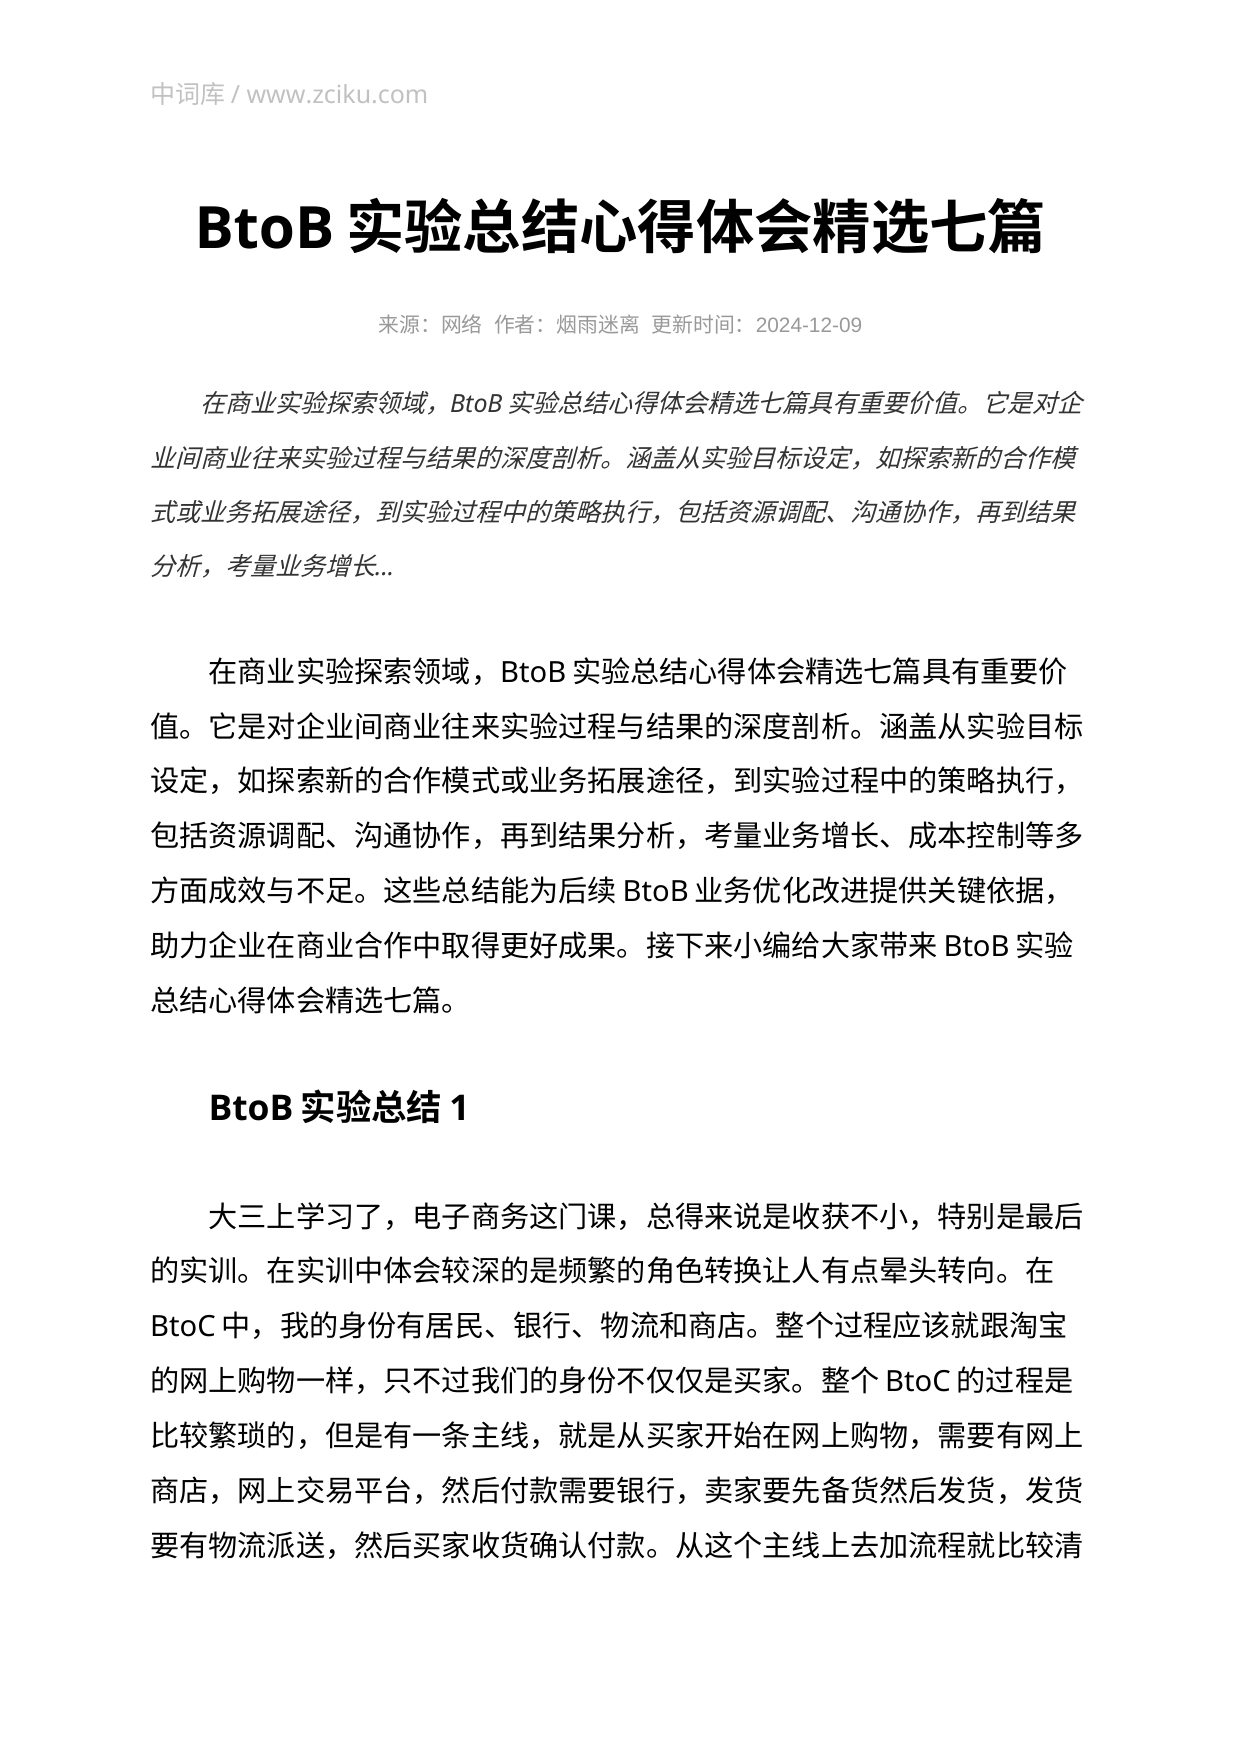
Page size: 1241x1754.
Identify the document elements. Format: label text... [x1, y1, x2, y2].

text 在商业实验探索领域，BtoB实验总结心得体会精选七篇具有重要价值。它是对企业间商业往来实验过程与结果的深度剖析。涵盖从实验目标设定，如探索新的合作模式或业务拓展途径，到实验过程中的策略执行，包括资源调配、沟通协作，再到结果分析，考量业务增长... [150, 384, 1090, 583]
text 在商业实验探索领域，BtoB实验总结心得体会精选七篇具有重要价值。它是对企业间商业往来实验过程与结果的深度剖析。涵盖从实验目标设定，如探索新的合作模式或业务拓展途径，到实验过程中的策略执行，包括资源调配、沟通协作，再到结果分析，考量业务增长、成本控制等多方面成效与不足。这些总结能为后续BtoB业务优化改进提供关键依据，助力企业在商业合作中取得更好成果。接下来小编给大家带来BtoB实验总结心得体会精选七篇。 [150, 648, 1090, 1020]
text BtoB实验总结1 [150, 1079, 1090, 1131]
text 来源：网络 作者：烟雨迷离 更新时间：2024-12-09 [150, 313, 1090, 337]
subtitle BtoB实验总结心得体会精选七篇 [150, 181, 1090, 266]
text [150, 1193, 1090, 1565]
